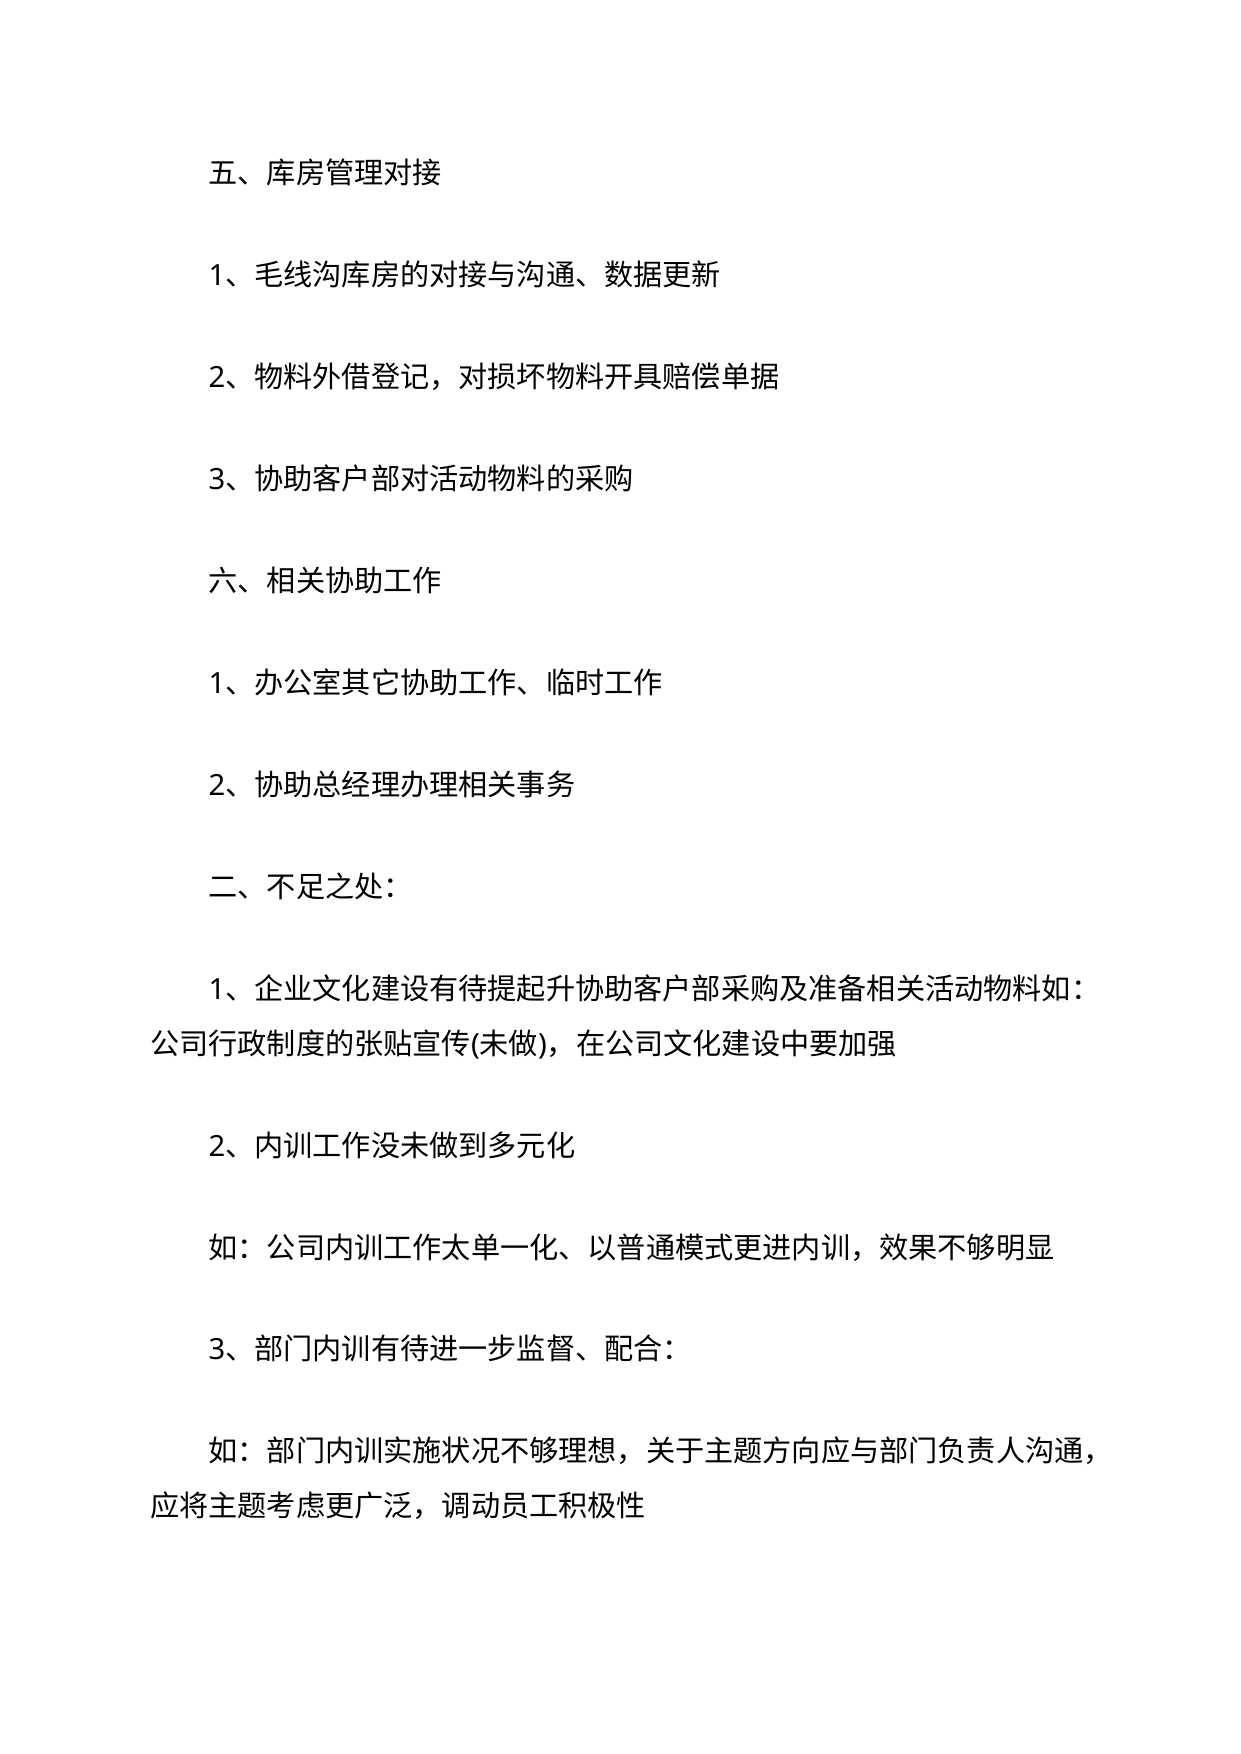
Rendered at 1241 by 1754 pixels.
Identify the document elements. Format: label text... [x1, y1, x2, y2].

text 2、协助总经理办理相关事务 [150, 761, 1090, 804]
text 六、相关协助工作 [150, 558, 1090, 600]
text 2、内训工作没未做到多元化 [150, 1122, 1090, 1164]
text 二、不足之处： [150, 863, 1090, 906]
text 1、办公室其它协助工作、临时工作 [150, 659, 1090, 702]
text 3、部门内训有待进一步监督、配合： [150, 1326, 1090, 1368]
text 1、企业文化建设有待提起升协助客户部采购及准备相关活动物料如：公司行政制度的张贴宣传(未做)，在公司文化建设中要加强 [150, 965, 1090, 1063]
text 如：公司内训工作太单一化、以普通模式更进内训，效果不够明显 [150, 1224, 1090, 1266]
text 如：部门内训实施状况不够理想，关于主题方向应与部门负责人沟通，应将主题考虑更广泛，调动员工积极性 [150, 1428, 1090, 1525]
text 2、物料外借登记，对损坏物料开具赔偿单据 [150, 354, 1090, 396]
text 五、库房管理对接 [150, 150, 1090, 192]
text 3、协助客户部对活动物料的采购 [150, 456, 1090, 498]
text 1、毛线沟库房的对接与沟通、数据更新 [150, 252, 1090, 294]
